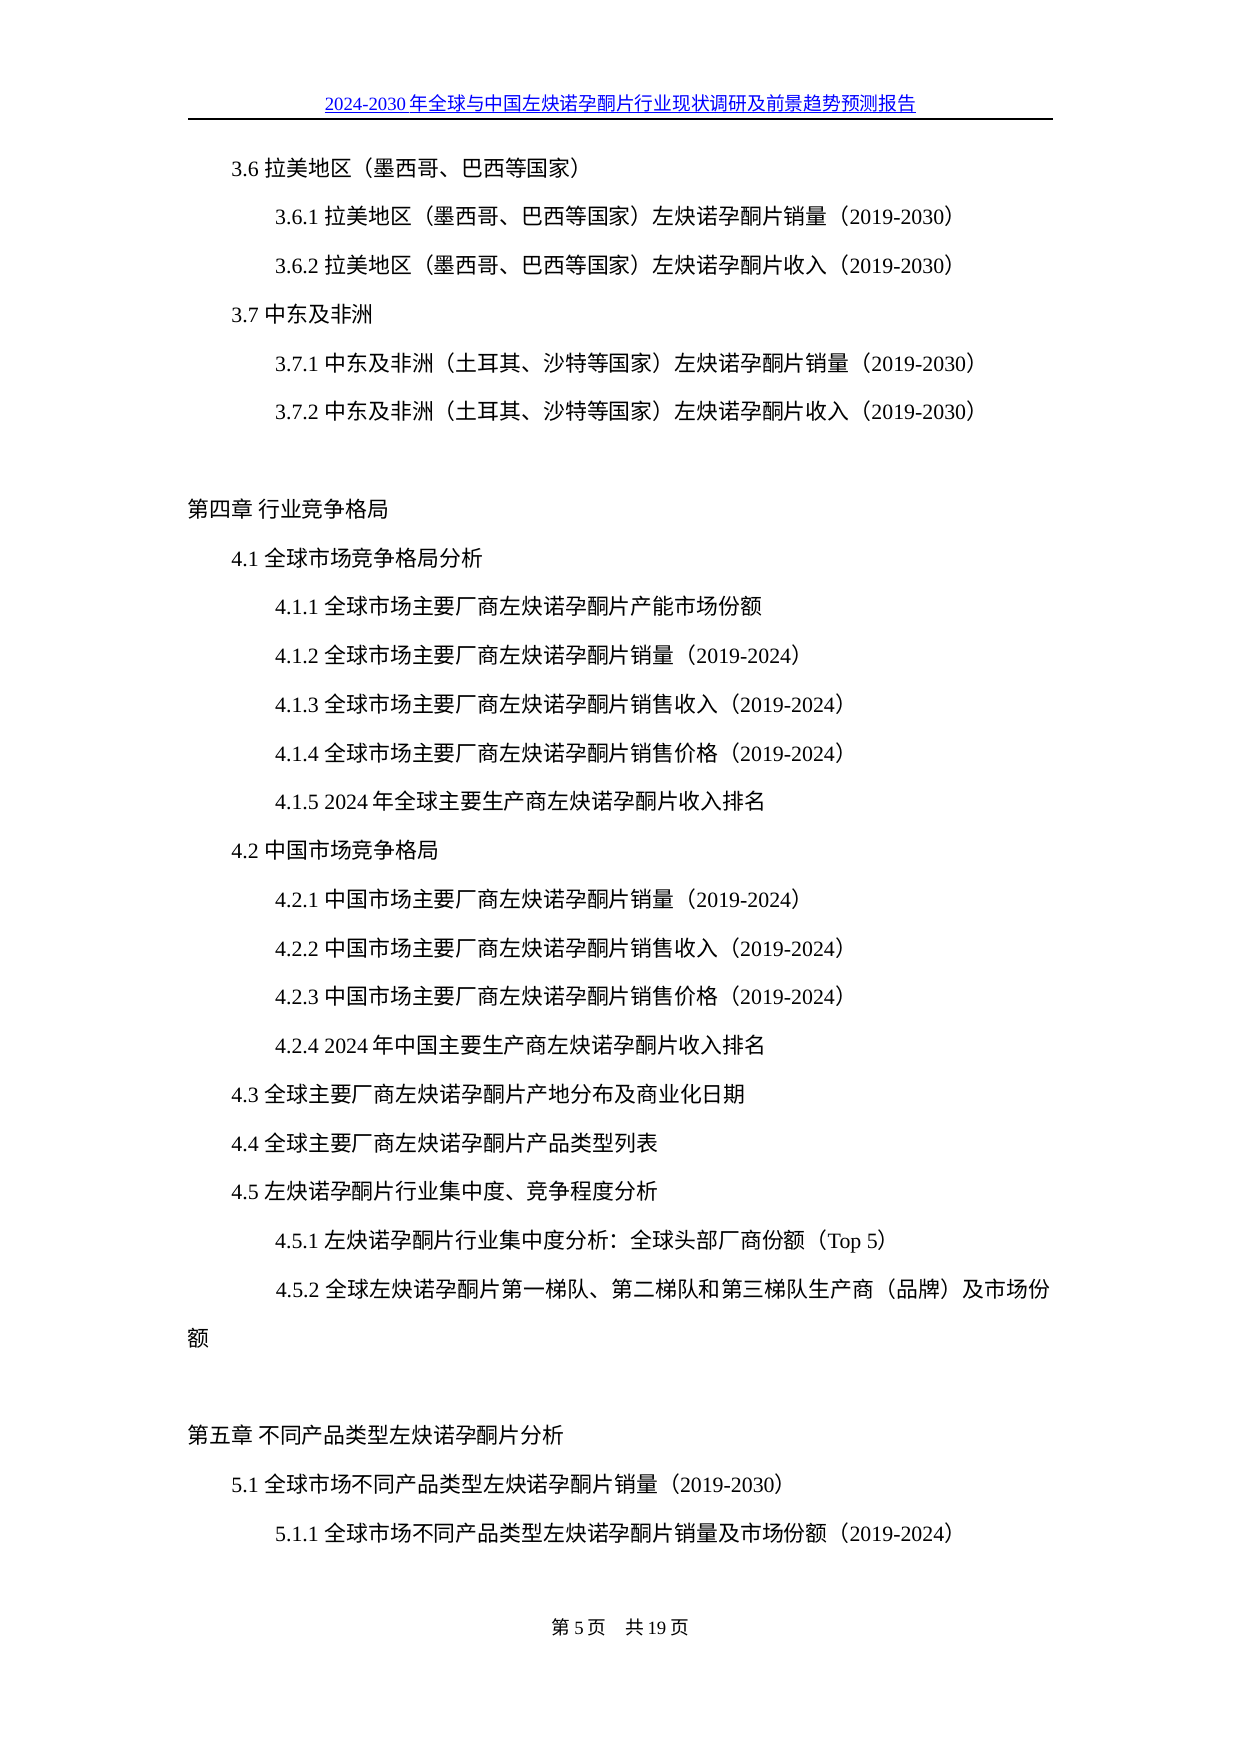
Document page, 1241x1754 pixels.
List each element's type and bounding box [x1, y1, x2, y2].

text [187, 150, 1053, 1548]
